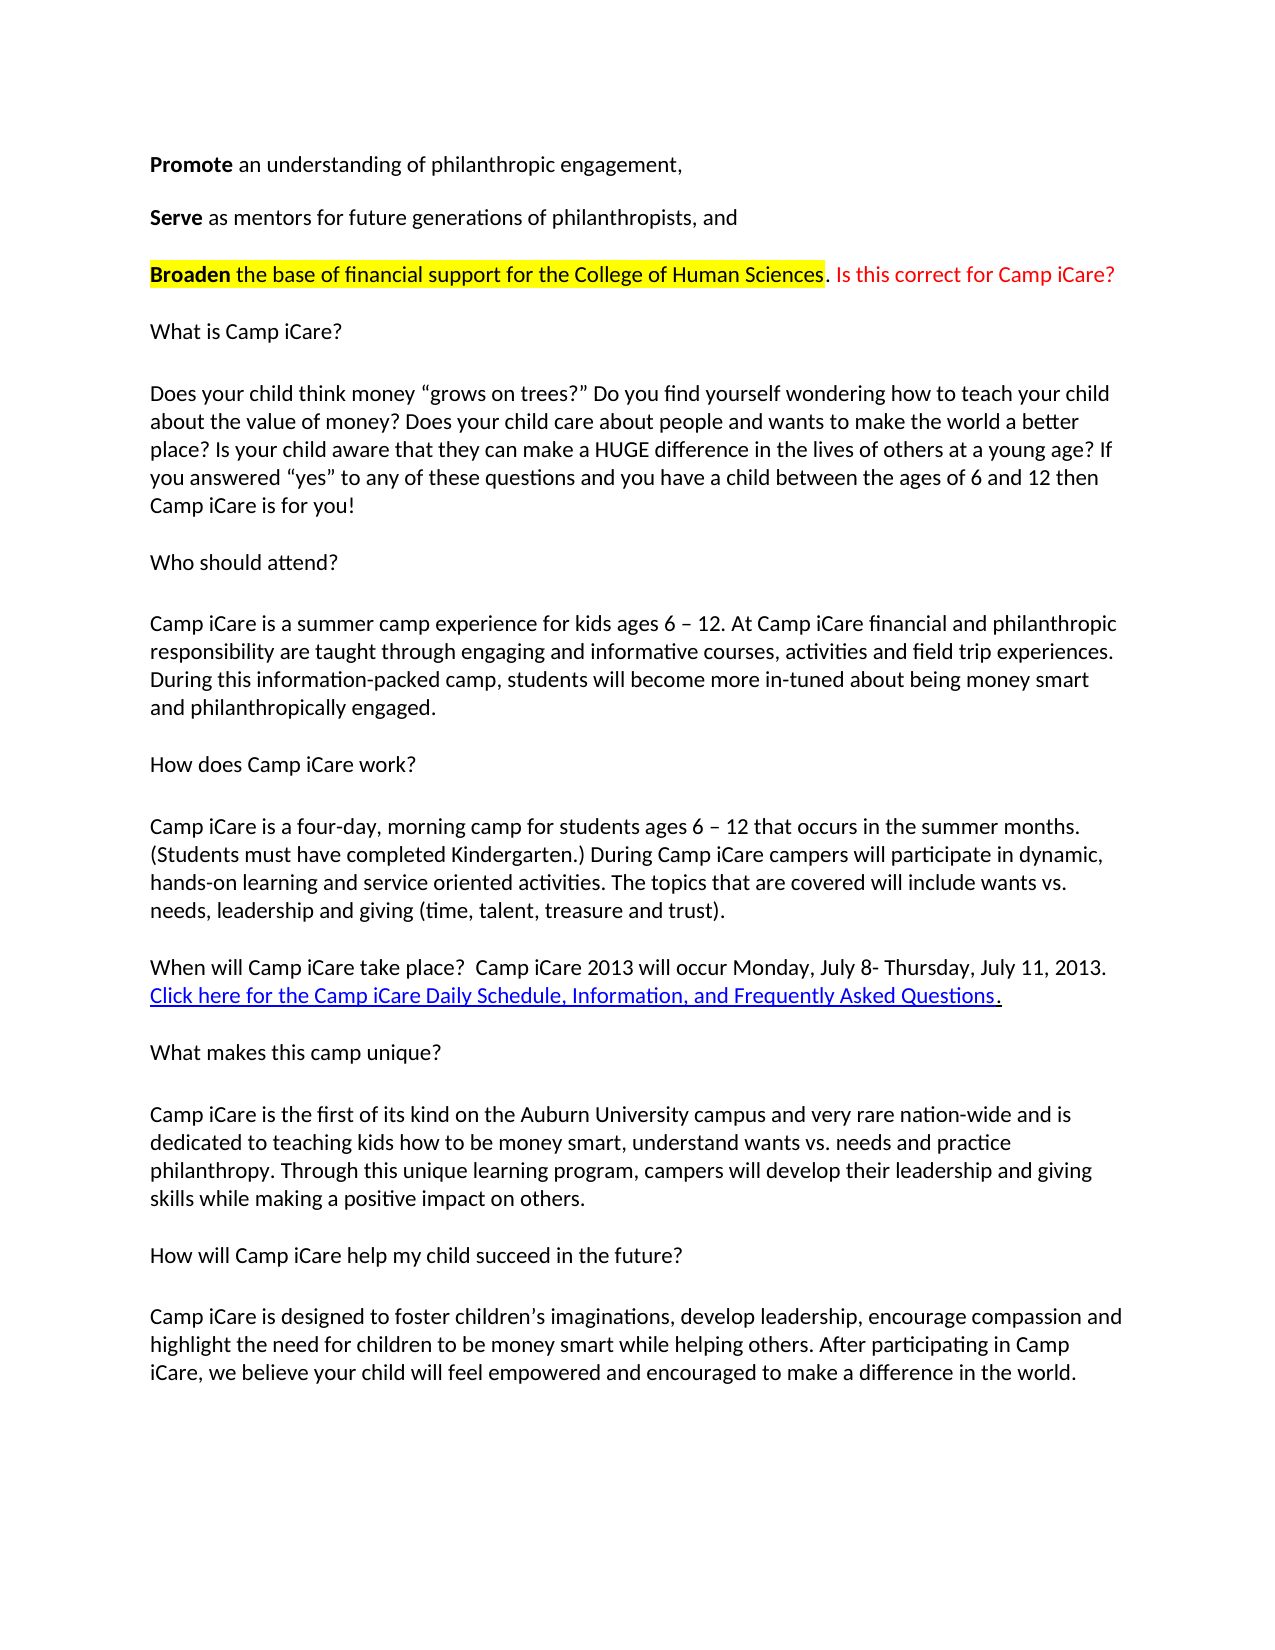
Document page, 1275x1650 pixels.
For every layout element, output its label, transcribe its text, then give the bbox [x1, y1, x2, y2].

text Broaden the base of financial support for the College of Human Sciences. Is this correct for Camp iCare? [825, 260, 1125, 288]
text Does your child think money “grows on trees?” Do you find yourself wondering how to teach your child about the value of money? Does your child care about people and wants to make the world a better place? Is your child aware that they can make a HUGE difference in the lives of others at a young age? If you answered “yes” to any of these questions and you have a child between the ages of 6 and 12 then Camp iCare is for you! [150, 379, 1125, 519]
subtitle How does Camp iCare work? [150, 751, 1125, 779]
text Promote an understanding of philanthropic engagement, [150, 150, 1125, 178]
subtitle What makes this camp unique? [150, 1038, 1125, 1066]
text When will Camp iCare take place? Camp iCare 2013 will occur Monday, July 8- Thursday, July 11, 2013. Click here for the Camp iCare Daily Schedule, Information, and Frequently Asked Questions. [150, 953, 1125, 1009]
text Camp iCare is the first of its kind on the Auburn University campus and very rare nation-wide and is dedicated to teaching kids how to be money smart, understand wants vs. needs and practice philanthropy. Through this unique learning program, campers will develop their leadership and giving skills while making a positive impact on others. [150, 1100, 1125, 1212]
text Camp iCare is a four-day, morning camp for students ages 6 – 12 that occurs in the summer months. (Students must have completed Kindergarten.) During Camp iCare campers will participate in dynamic, hands-on learning and service oriented activities. The topics that are covered will include wants vs. needs, leadership and giving (time, talent, treasure and trust). [150, 812, 1125, 924]
text Camp iCare is designed to foster children’s imaginations, develop leadership, encourage compassion and highlight the need for children to be money smart while helping others. After participating in Camp iCare, we believe your child will feel empowered and encouraged to make a difference in the world. [150, 1302, 1125, 1386]
subtitle How will Camp iCare help my child succeed in the future? [150, 1241, 1125, 1269]
subtitle Who should attend? [150, 548, 1125, 576]
text Camp iCare is a summer camp experience for kids ages 6 – 12. At Camp iCare financial and philanthropic responsibility are taught through engaging and informative courses, activities and field trip experiences. During this information-packed camp, students will become more in-tuned about being money smart and philanthropically engaged. [150, 609, 1125, 721]
subtitle What is Camp iCare? [150, 317, 1125, 345]
text Serve as mentors for future generations of philanthropists, and [150, 203, 1125, 231]
